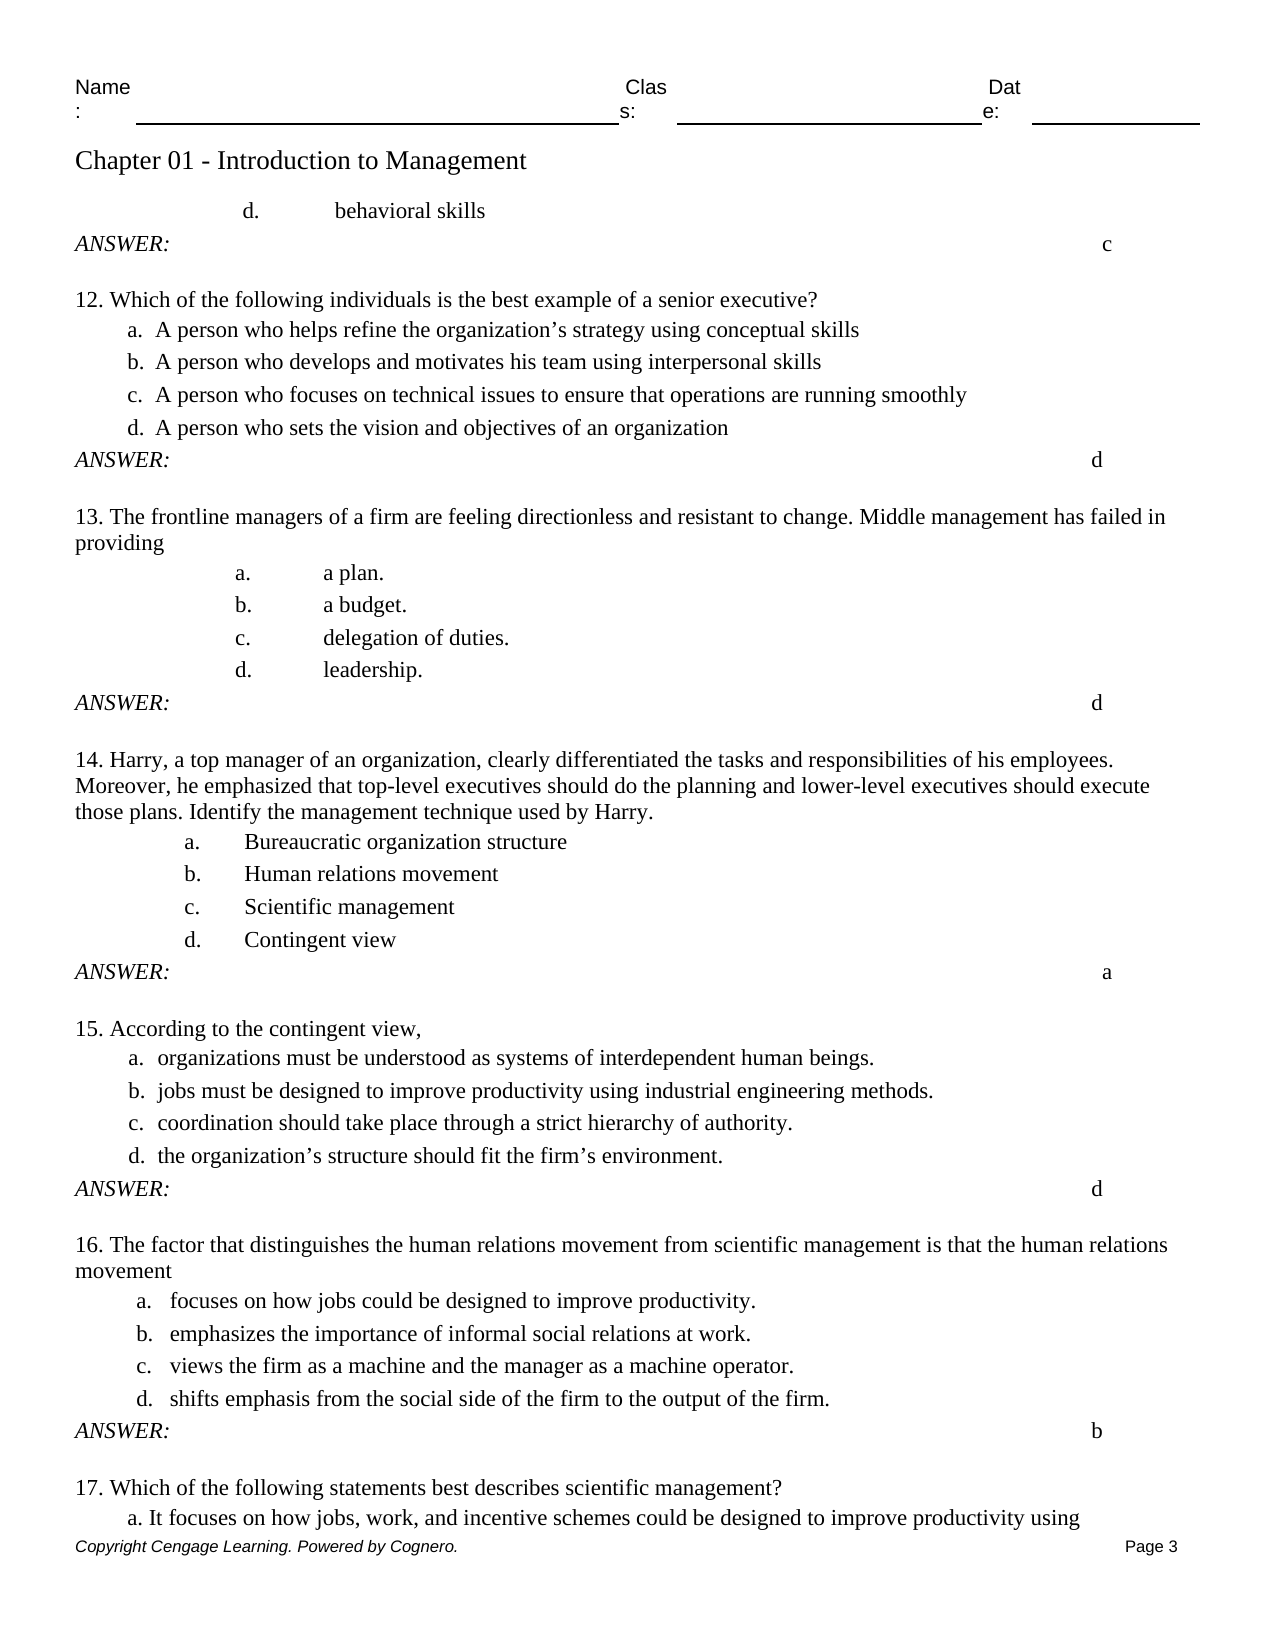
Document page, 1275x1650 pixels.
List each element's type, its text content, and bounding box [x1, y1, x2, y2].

table_header 15. According to the contingent view, [75, 1015, 1200, 1204]
table_header 13. The frontline managers of a firm are feeling directionless and resistant to change. Middle management has failed in providing [75, 503, 1200, 719]
table_header 16. The factor that distinguishes the human relations movement from scientific management is that the human relations movement [75, 1231, 1200, 1447]
table_header 12. Which of the following individuals is the best example of a senior executive? [75, 286, 1200, 476]
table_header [75, 194, 1200, 259]
table_header 14. Harry, a top manager of an organization, clearly differentiated the tasks and responsibilities of his employees. Moreover, he emphasized that top-level executives should do the planning and lower-level executives should execute those plans. Identify the management technique used by Harry. [75, 746, 1200, 988]
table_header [75, 1474, 1200, 1533]
